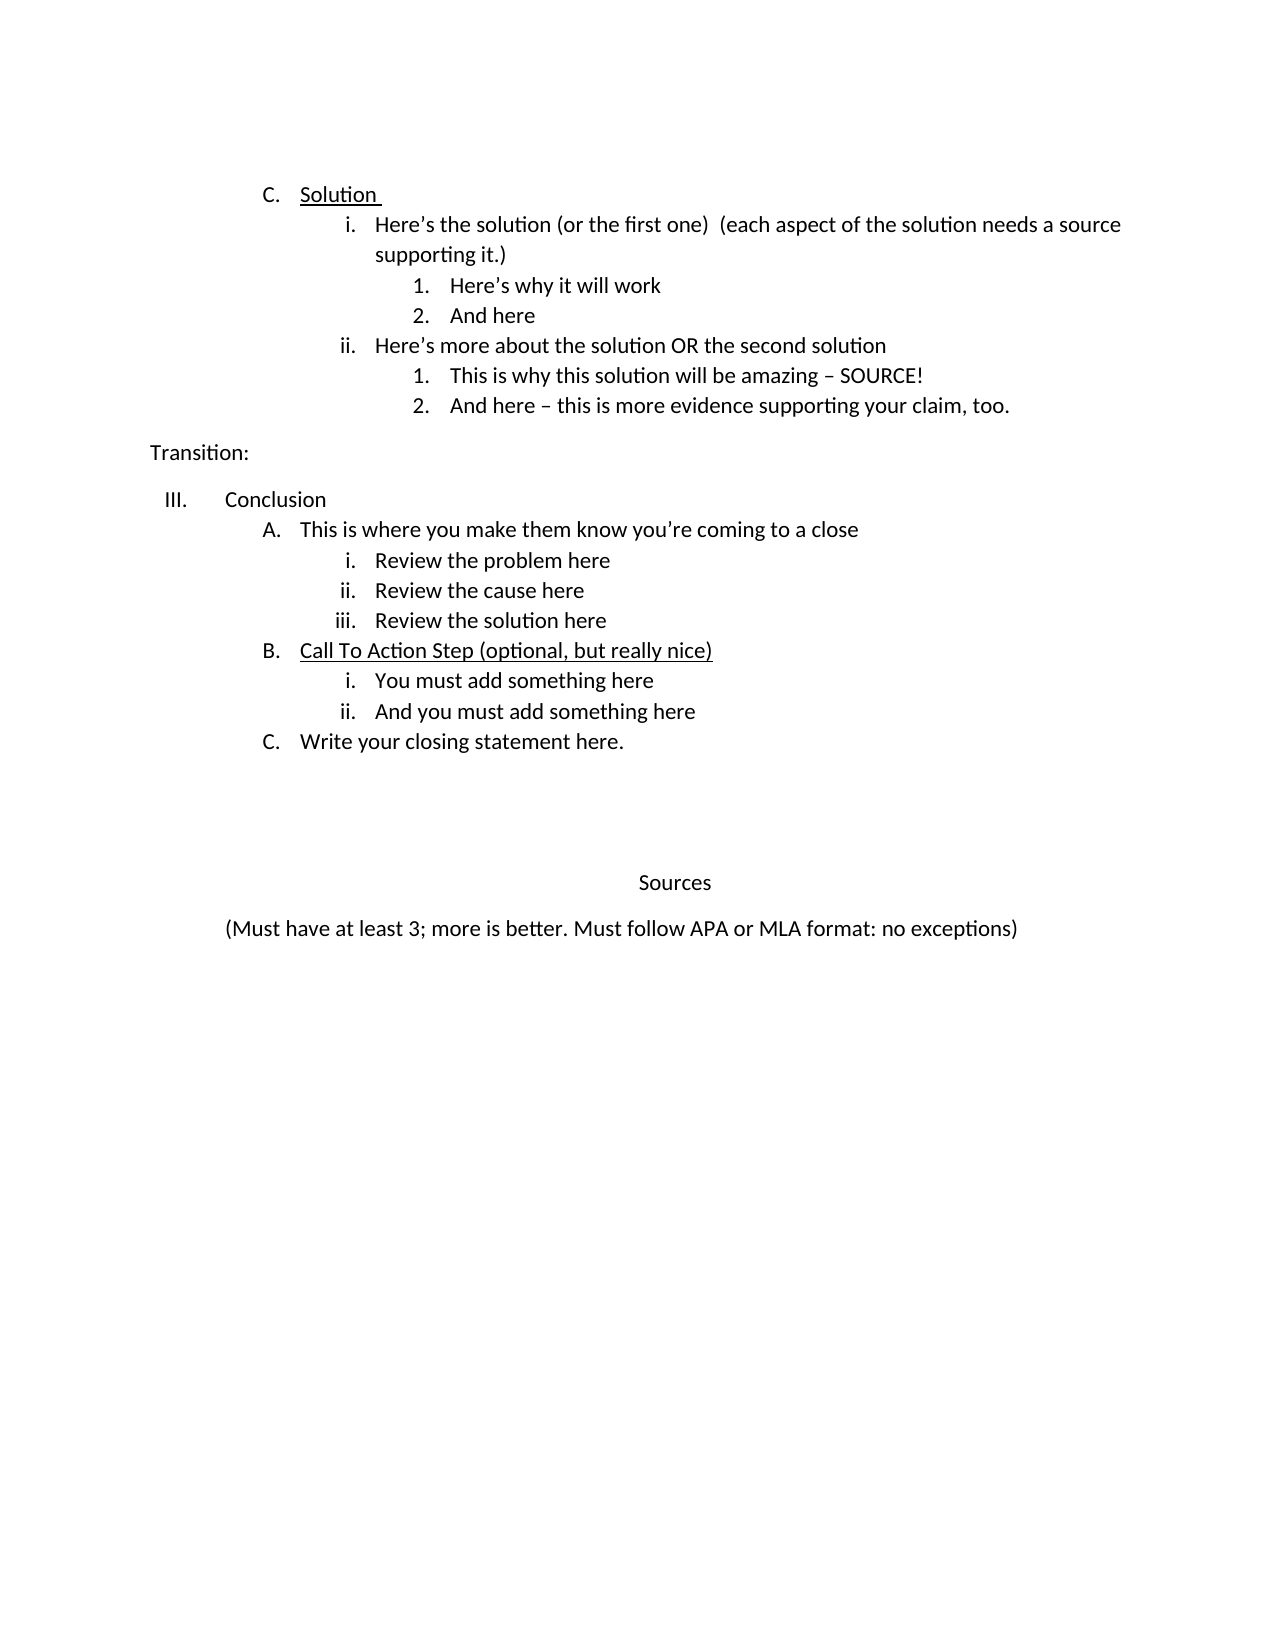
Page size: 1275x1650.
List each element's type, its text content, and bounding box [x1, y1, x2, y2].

list Write your closing statement here. [262, 727, 1125, 755]
list Conclusion [187, 485, 1125, 513]
list This is where you make them know you’re coming to a close [262, 516, 1125, 544]
text Transition: [150, 438, 1125, 467]
text Sources [225, 868, 1125, 896]
list Review the cause here [356, 576, 1125, 604]
list And here [412, 301, 1125, 329]
list Here’s more about the solution OR the second solution [356, 331, 1125, 359]
list Here’s the solution (or the first one) (each aspect of the solution needs a source supporting it.) [356, 210, 1125, 269]
list Call To Action Step (optional, but really nice) [262, 636, 1125, 664]
list Here’s why it will work [412, 271, 1125, 299]
list This is why this solution will be amazing – SOURCE! [412, 361, 1125, 389]
list Solution [262, 180, 1125, 208]
list Review the solution here [356, 606, 1125, 634]
text (Must have at least 3; more is better. Must follow APA or MLA format: no exceptions) [225, 914, 1125, 943]
list You must add something here [356, 667, 1125, 695]
list And you must add something here [356, 697, 1125, 725]
list And here – this is more evidence supporting your claim, too. [412, 392, 1125, 420]
list Review the problem here [356, 546, 1125, 574]
